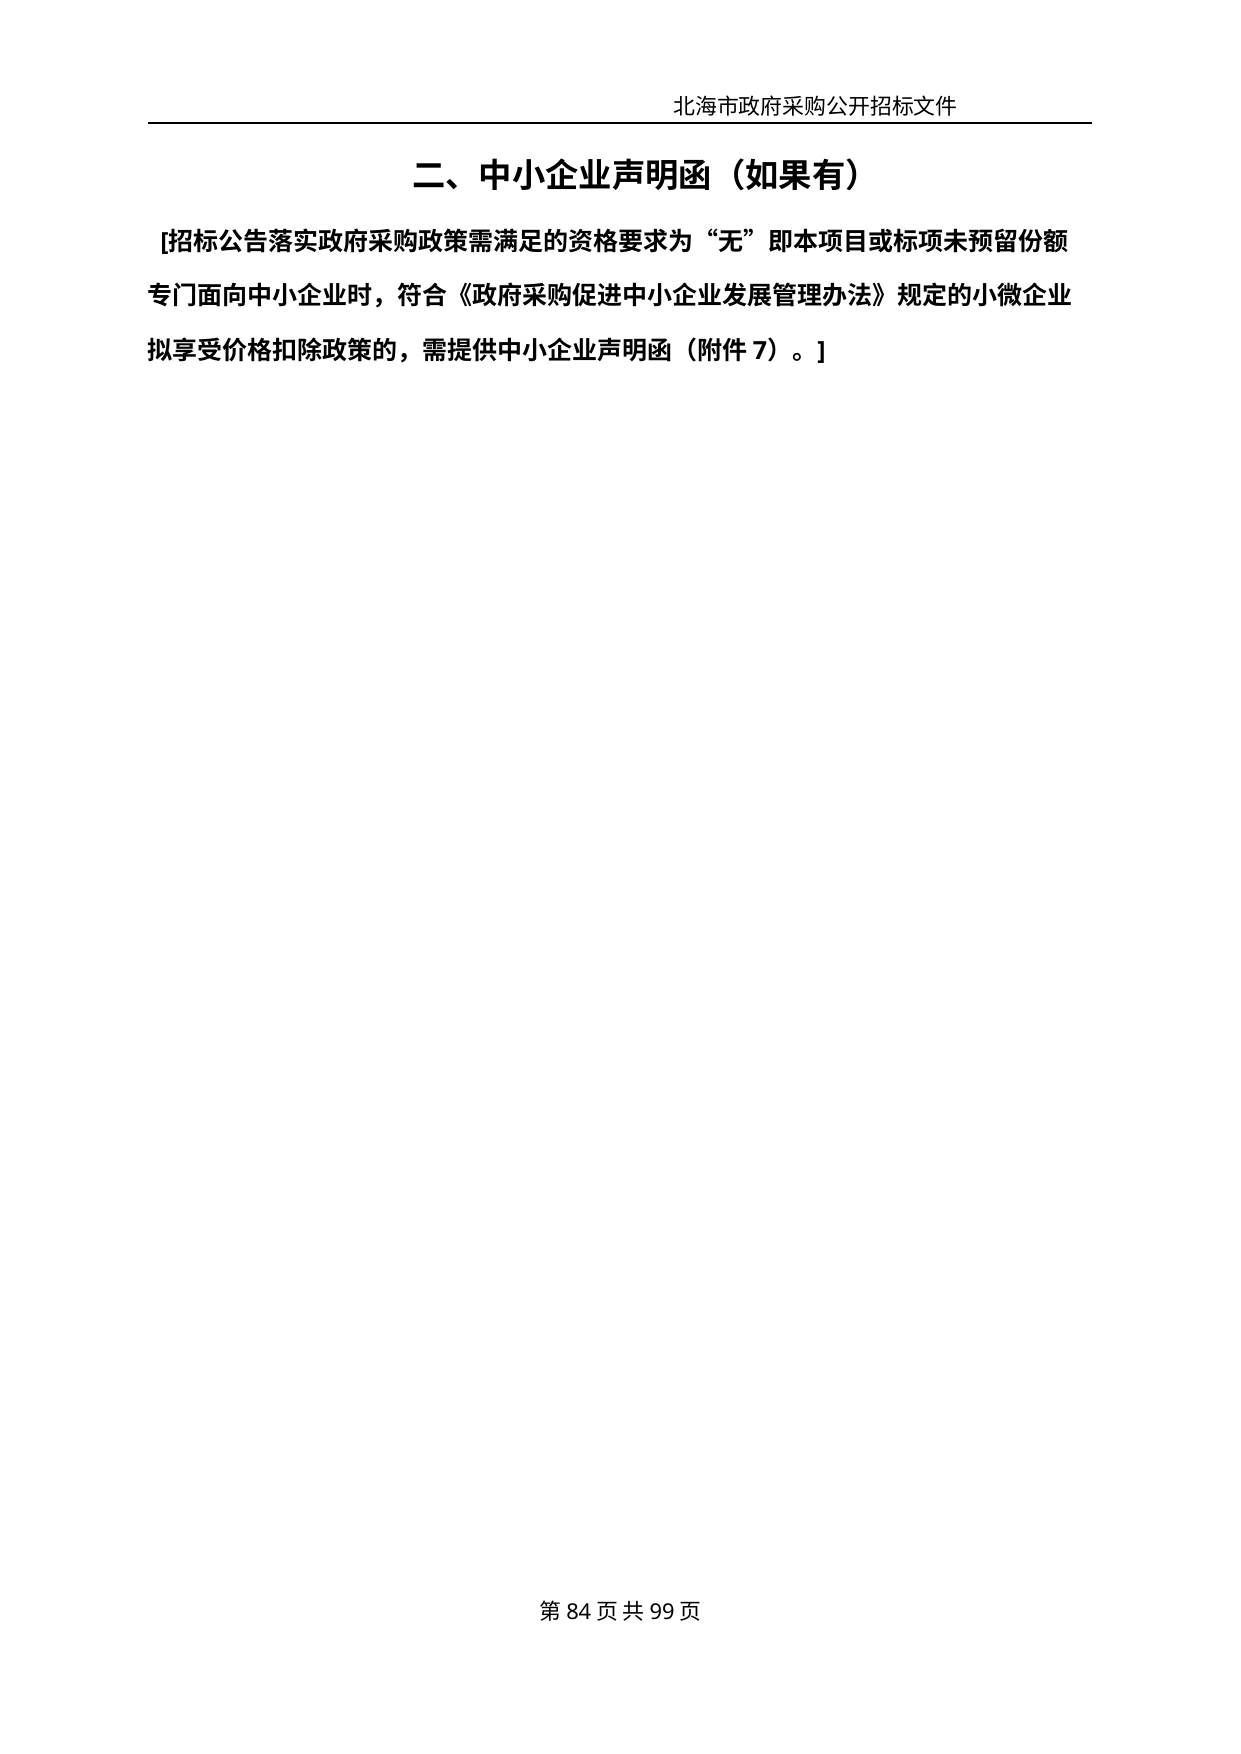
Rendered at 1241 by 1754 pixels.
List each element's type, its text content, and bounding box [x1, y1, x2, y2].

text [招标公告落实政府采购政策需满足的资格要求为“无”即本项目或标项未预留份额专门面向中小企业时，符合《政府采购促进中小企业发展管理办法》规定的小微企业拟享受价格扣除政策的，需提供中小企业声明函（附件7）。] [148, 221, 1092, 366]
text 二、中小企业声明函（如果有） [148, 149, 1092, 197]
